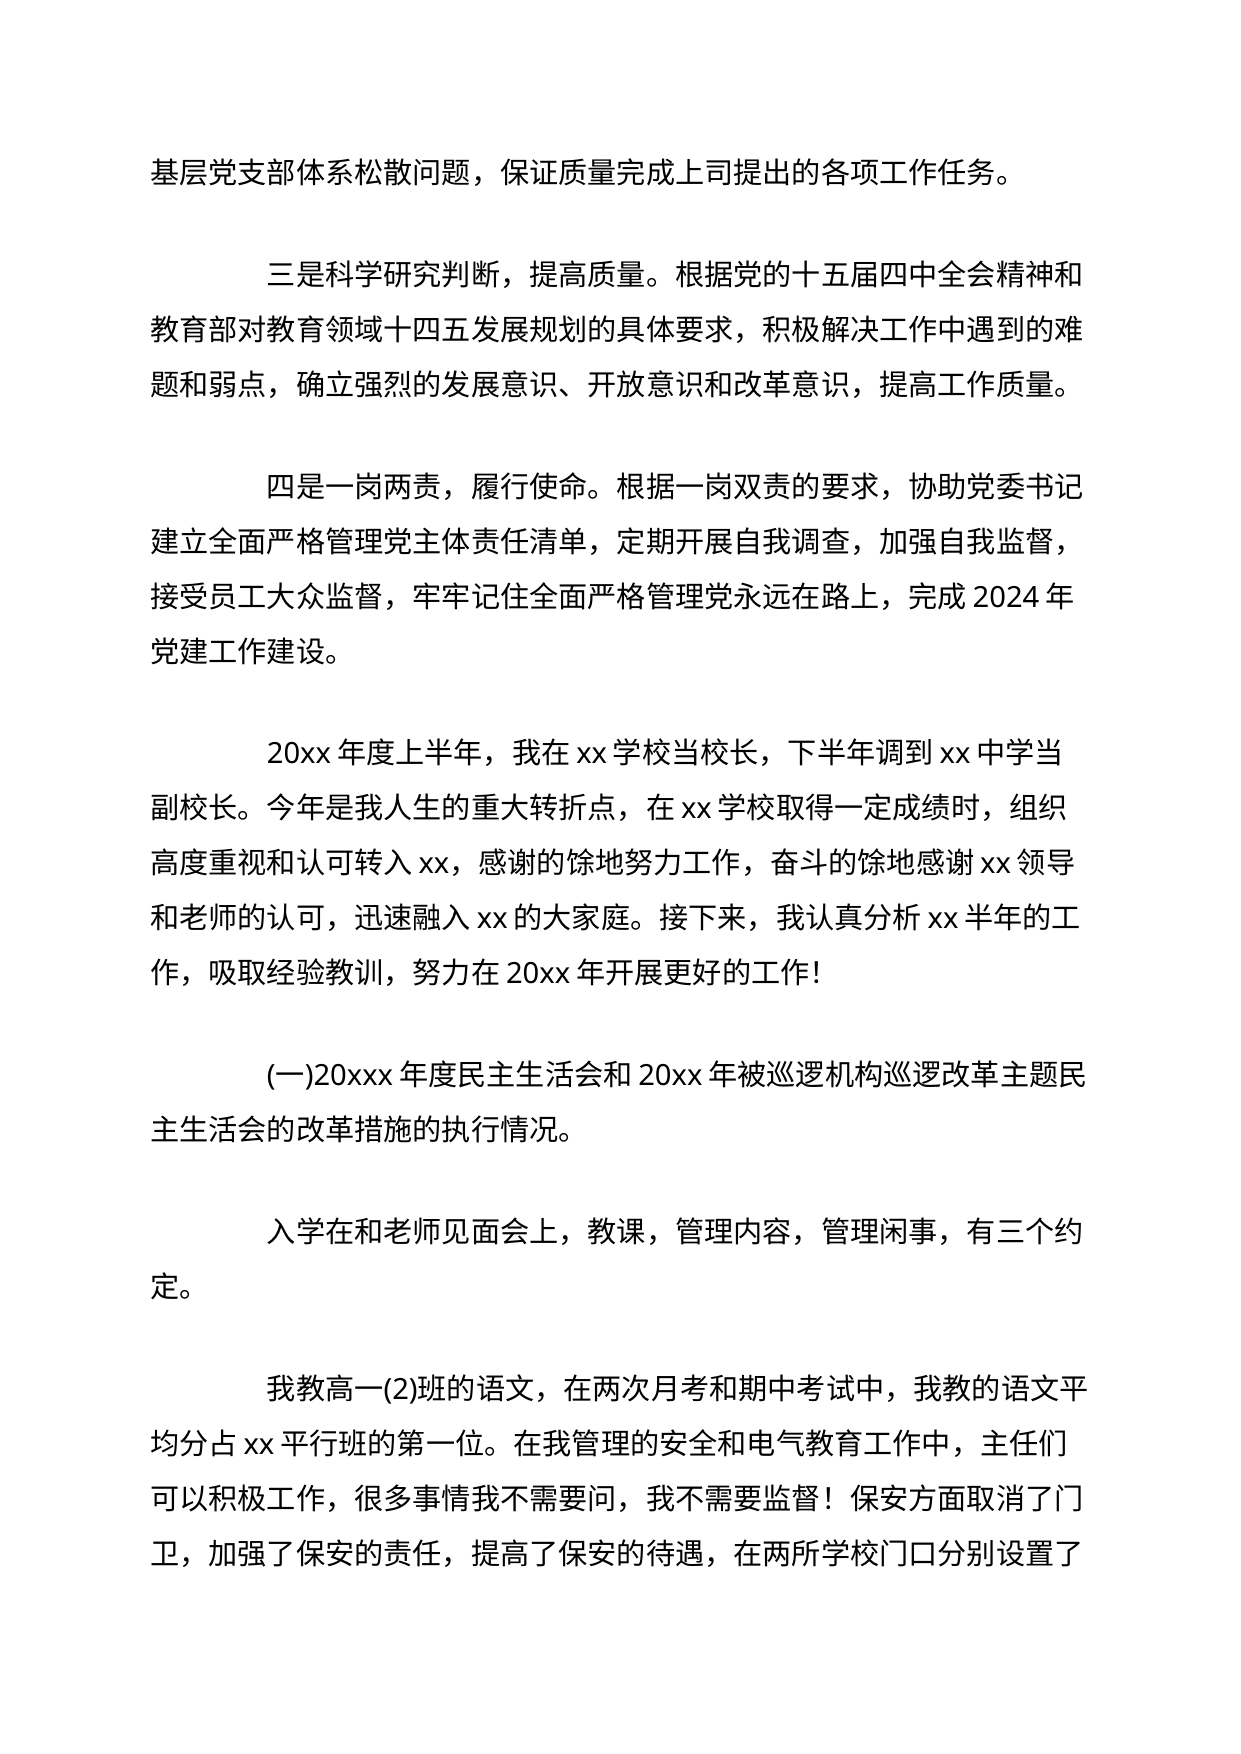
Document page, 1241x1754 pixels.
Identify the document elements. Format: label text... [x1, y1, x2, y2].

text 四是一岗两责，履行使命。根据一岗双责的要求，协助党委书记建立全面严格管理党主体责任清单，定期开展自我调查，加强自我监督，接受员工大众监督，牢牢记住全面严格管理党永远在路上，完成2024年党建工作建设。 [150, 463, 1090, 670]
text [150, 150, 1090, 192]
text 20xx年度上半年，我在xx学校当校长，下半年调到xx中学当副校长。今年是我人生的重大转折点，在xx学校取得一定成绩时，组织高度重视和认可转入xx，感谢的馀地努力工作，奋斗的馀地感谢xx领导和老师的认可，迅速融入xx的大家庭。接下来，我认真分析xx半年的工作，吸取经验教训，努力在20xx年开展更好的工作！ [150, 730, 1090, 992]
text 入学在和老师见面会上，教课，管理内容，管理闲事，有三个约定。 [150, 1209, 1090, 1306]
text (一)20xxx年度民主生活会和20xx年被巡逻机构巡逻改革主题民主生活会的改革措施的执行情况。 [150, 1052, 1090, 1149]
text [150, 1365, 1090, 1572]
text 三是科学研究判断，提高质量。根据党的十五届四中全会精神和教育部对教育领域十四五发展规划的具体要求，积极解决工作中遇到的难题和弱点，确立强烈的发展意识、开放意识和改革意识，提高工作质量。 [150, 252, 1090, 404]
